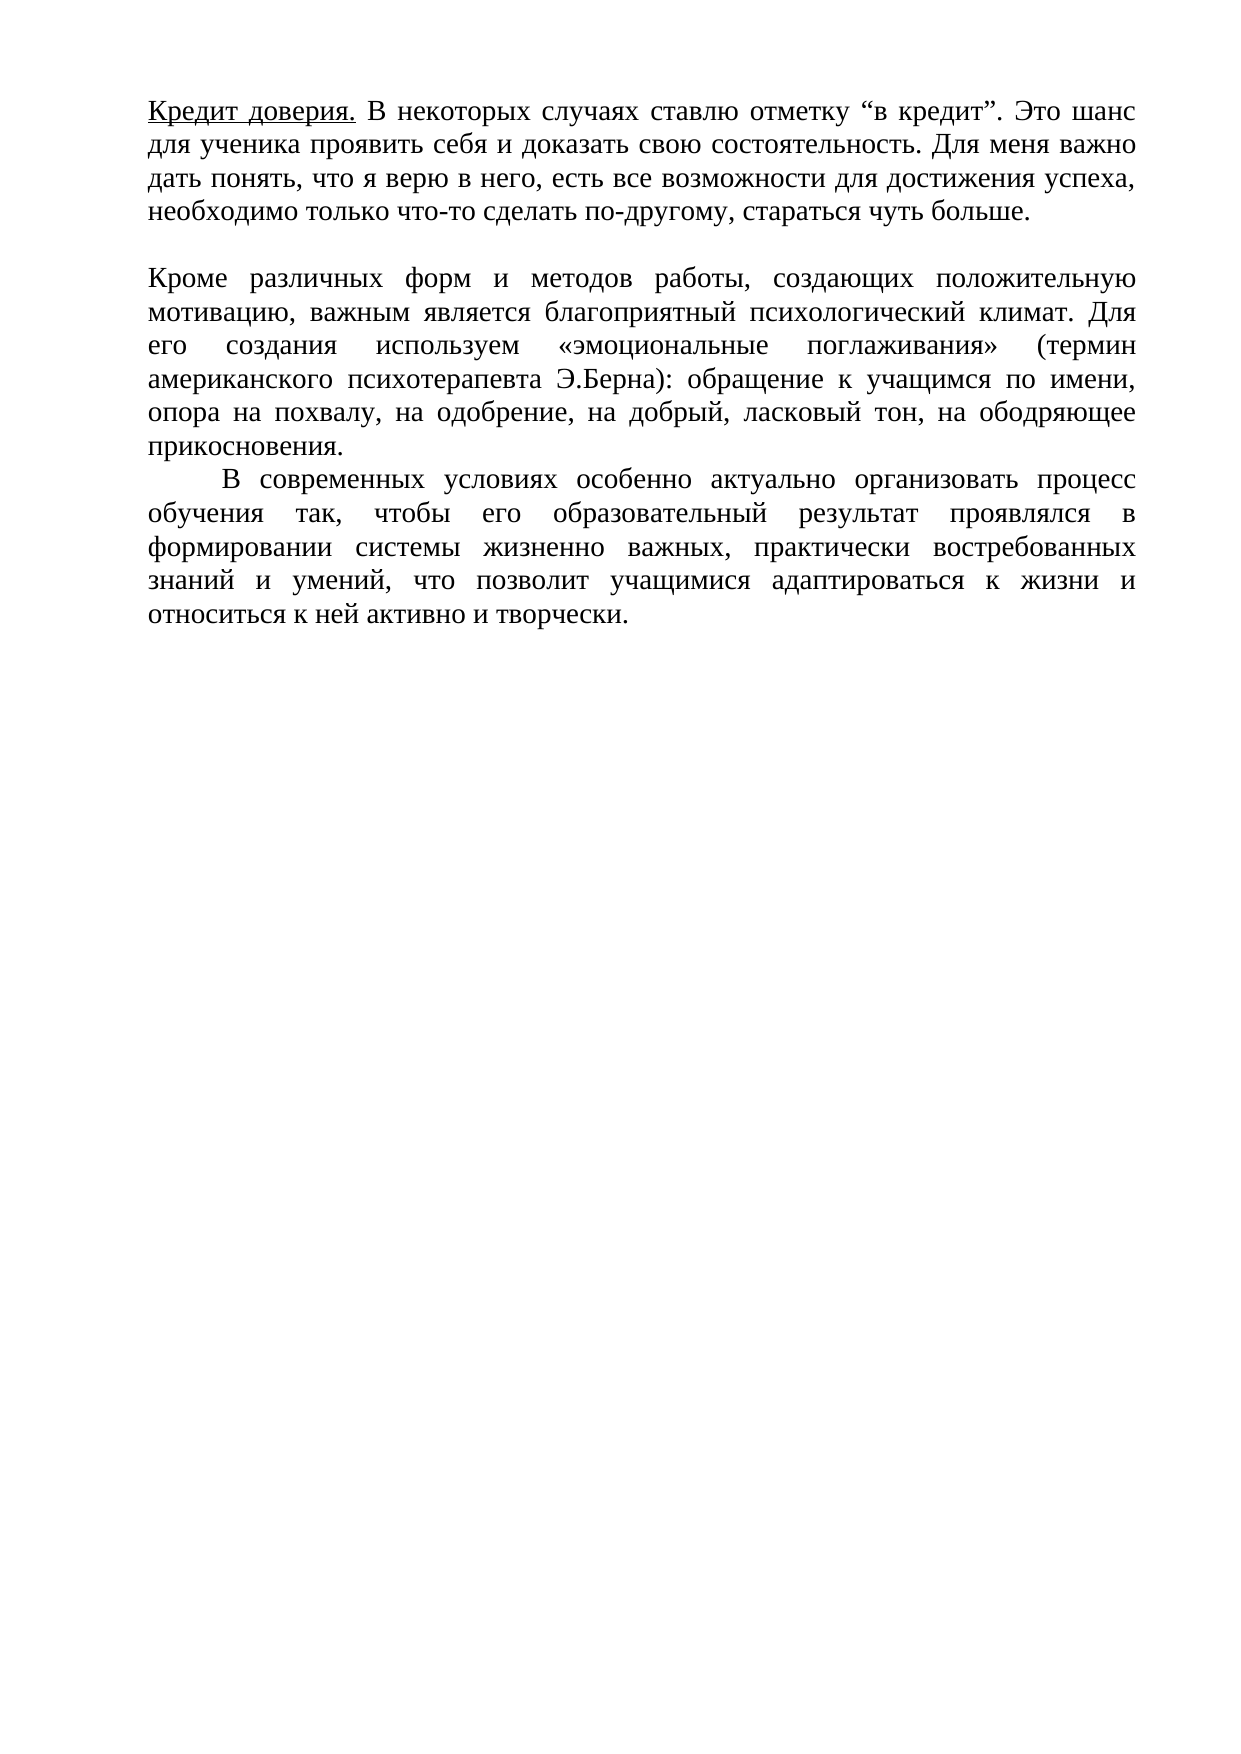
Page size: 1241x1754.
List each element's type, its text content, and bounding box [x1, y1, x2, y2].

text В современных условиях особенно актуально организовать процесс обучения так, чтобы его образовательный результат проявлялся в формировании системы жизненно важных, практически востребованных знаний и умений, что позволит учащимися адаптироваться к жизни и относиться к ней активно и творчески. [148, 462, 1137, 629]
text Кроме различных форм и методов работы, создающих положительную мотивацию, важным является благоприятный психологический климат. Для его создания используем «эмоциональные поглаживания» (термин американского психотерапевта Э.Берна): обращение к учащимся по имени, опора на похвалу, на одобрение, на добрый, ласковый тон, на ободряющее прикосновения. [148, 260, 1137, 462]
text Кредит доверия. В некоторых случаях ставлю отметку “в кредит”. Это шанс для ученика проявить себя и доказать свою состоятельность. Для меня важно дать понять, что я верю в него, есть все возможности для достижения успеха, необходимо только что-то сделать по-другому, стараться чуть больше. [148, 93, 1137, 227]
